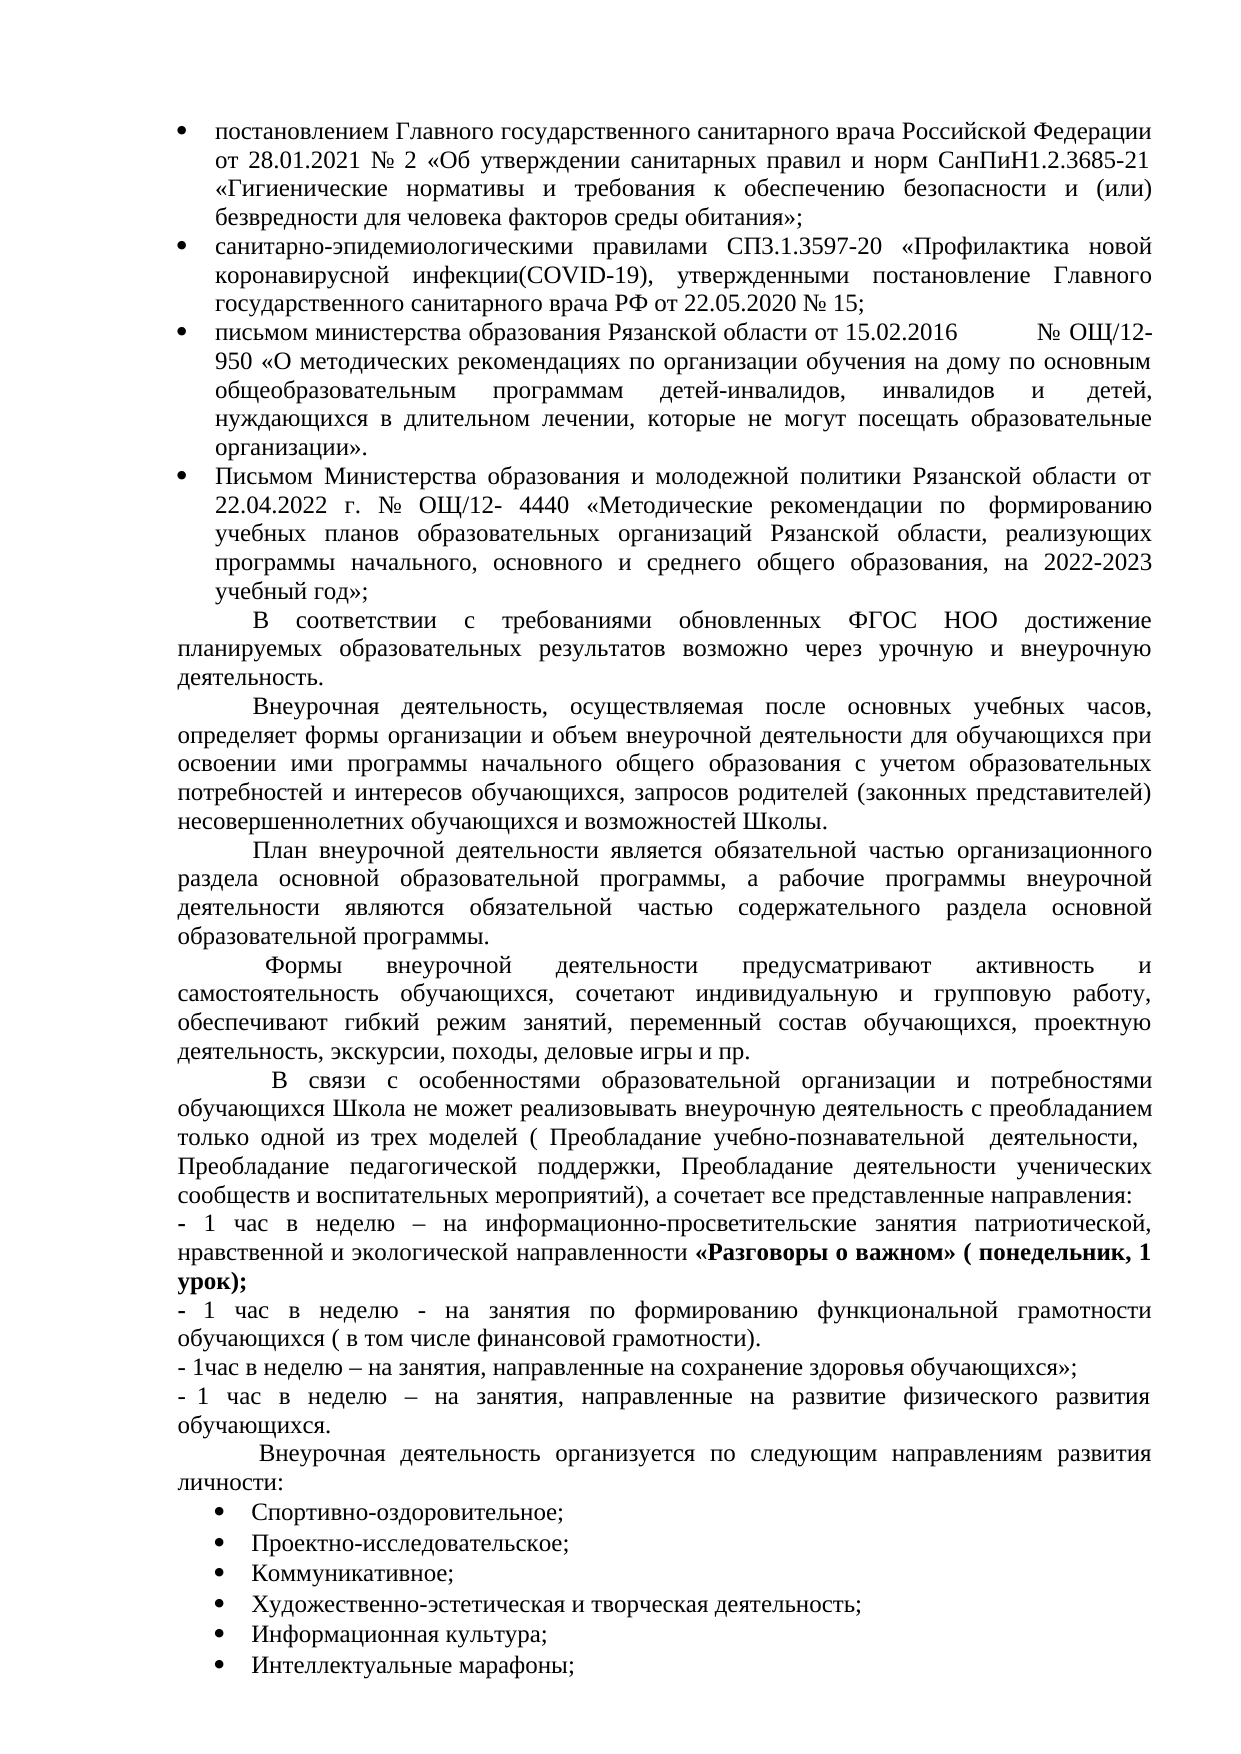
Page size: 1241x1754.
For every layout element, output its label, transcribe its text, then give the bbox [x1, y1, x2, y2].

text Внеурочная деятельность, осуществляемая после основных учебных часов, определяет формы организации и объем внеурочной деятельности для обучающихся при освоении ими программы начального общего образования с учетом образовательных потребностей и интересов обучающихся, запросов родителей (законных представителей) несовершеннолетних обучающихся и возможностей Школы. [177, 691, 1152, 835]
list Проектно-исследовательское; [215, 1527, 1226, 1557]
list санитарно-эпидемиологическими правилами СП3.1.3597-20 «Профилактика новой коронавирусной инфекции(COVID-19), утвержденными постановление Главного государственного санитарного врача РФ от 22.05.2020 № 15; [177, 231, 1152, 317]
list письмом министерства образования Рязанской области от 15.02.2016 № ОЩ/12- 950 «О методических рекомендациях по организации обучения на дому по основным общеобразовательным программам детей-инвалидов, инвалидов и детей, нуждающихся в длительном лечении, которые не могут посещать образовательные организации». [177, 317, 1152, 461]
text «Гигиенические нормативы и требования к обеспечению безопасности и (или) безвредности для человека факторов среды обитания»; [215, 173, 1152, 231]
list Художественно-эстетическая и творческая деятельность; [215, 1588, 1226, 1618]
text В соответствии с требованиями обновленных ФГОС НОО достижение планируемых образовательных результатов возможно через урочную и внеурочную деятельность. [177, 605, 1152, 691]
list Коммуникативное; [215, 1557, 1226, 1588]
text План внеурочной деятельности является обязательной частью организационного раздела основной образовательной программы, а рабочие программы внеурочной деятельности являются обязательной частью содержательного раздела основной образовательной программы. [177, 835, 1152, 950]
list 1 час в неделю - на занятия по формированию функциональной грамотности обучающихся ( в том числе финансовой грамотности). [177, 1295, 1152, 1352]
text В связи с особенностями образовательной организации и потребностями обучающихся Школа не может реализовывать внеурочную деятельность с преобладанием только одной из трех моделей ( Преобладание учебно-познавательной деятельности, Преобладание педагогической поддержки, Преобладание деятельности ученических сообществ и воспитательных мероприятий), а сочетает все представленные направления: [177, 1065, 1152, 1208]
list Спортивно-оздоровительное; [215, 1496, 1226, 1527]
text Формы внеурочной деятельности предусматривают активность и самостоятельность обучающихся, сочетают индивидуальную и групповую работу, обеспечивают гибкий режим занятий, переменный состав обучающихся, проектную деятельность, экскурсии, походы, деловые игры и пр. [177, 950, 1152, 1065]
list постановлением Главного государственного санитарного врача Российской Федерации от 28.01.2021 № 2 «Об утверждении санитарных правил и норм СанПиН1.2.3685-21 [177, 116, 1152, 173]
text Внеурочная деятельность организуется по следующим направлениям развития личности: [177, 1438, 1152, 1496]
list Информационная культура; [215, 1618, 1226, 1649]
list Интеллектуальные марафоны; [215, 1649, 1226, 1679]
list 1 час в неделю – на занятия, направленные на развитие физического развития обучающихся. [177, 1381, 1152, 1438]
list - 1час в неделю – на занятия, направленные на сохранение здоровья обучающихся»; [177, 1352, 1152, 1381]
list Письмом Министерства образования и молодежной политики Рязанской области от 22.04.2022 г. № ОЩ/12- 4440 «Методические рекомендации по формированию учебных планов образовательных организаций Рязанской области, реализующих программы начального, основного и среднего общего образования, на 2022-2023 учебный год»; [177, 461, 1152, 605]
list 1 час в неделю – на информационно-просветительские занятия патриотической, нравственной и экологической направленности «Разговоры о важном» ( понедельник, 1 урок); [177, 1208, 1152, 1295]
